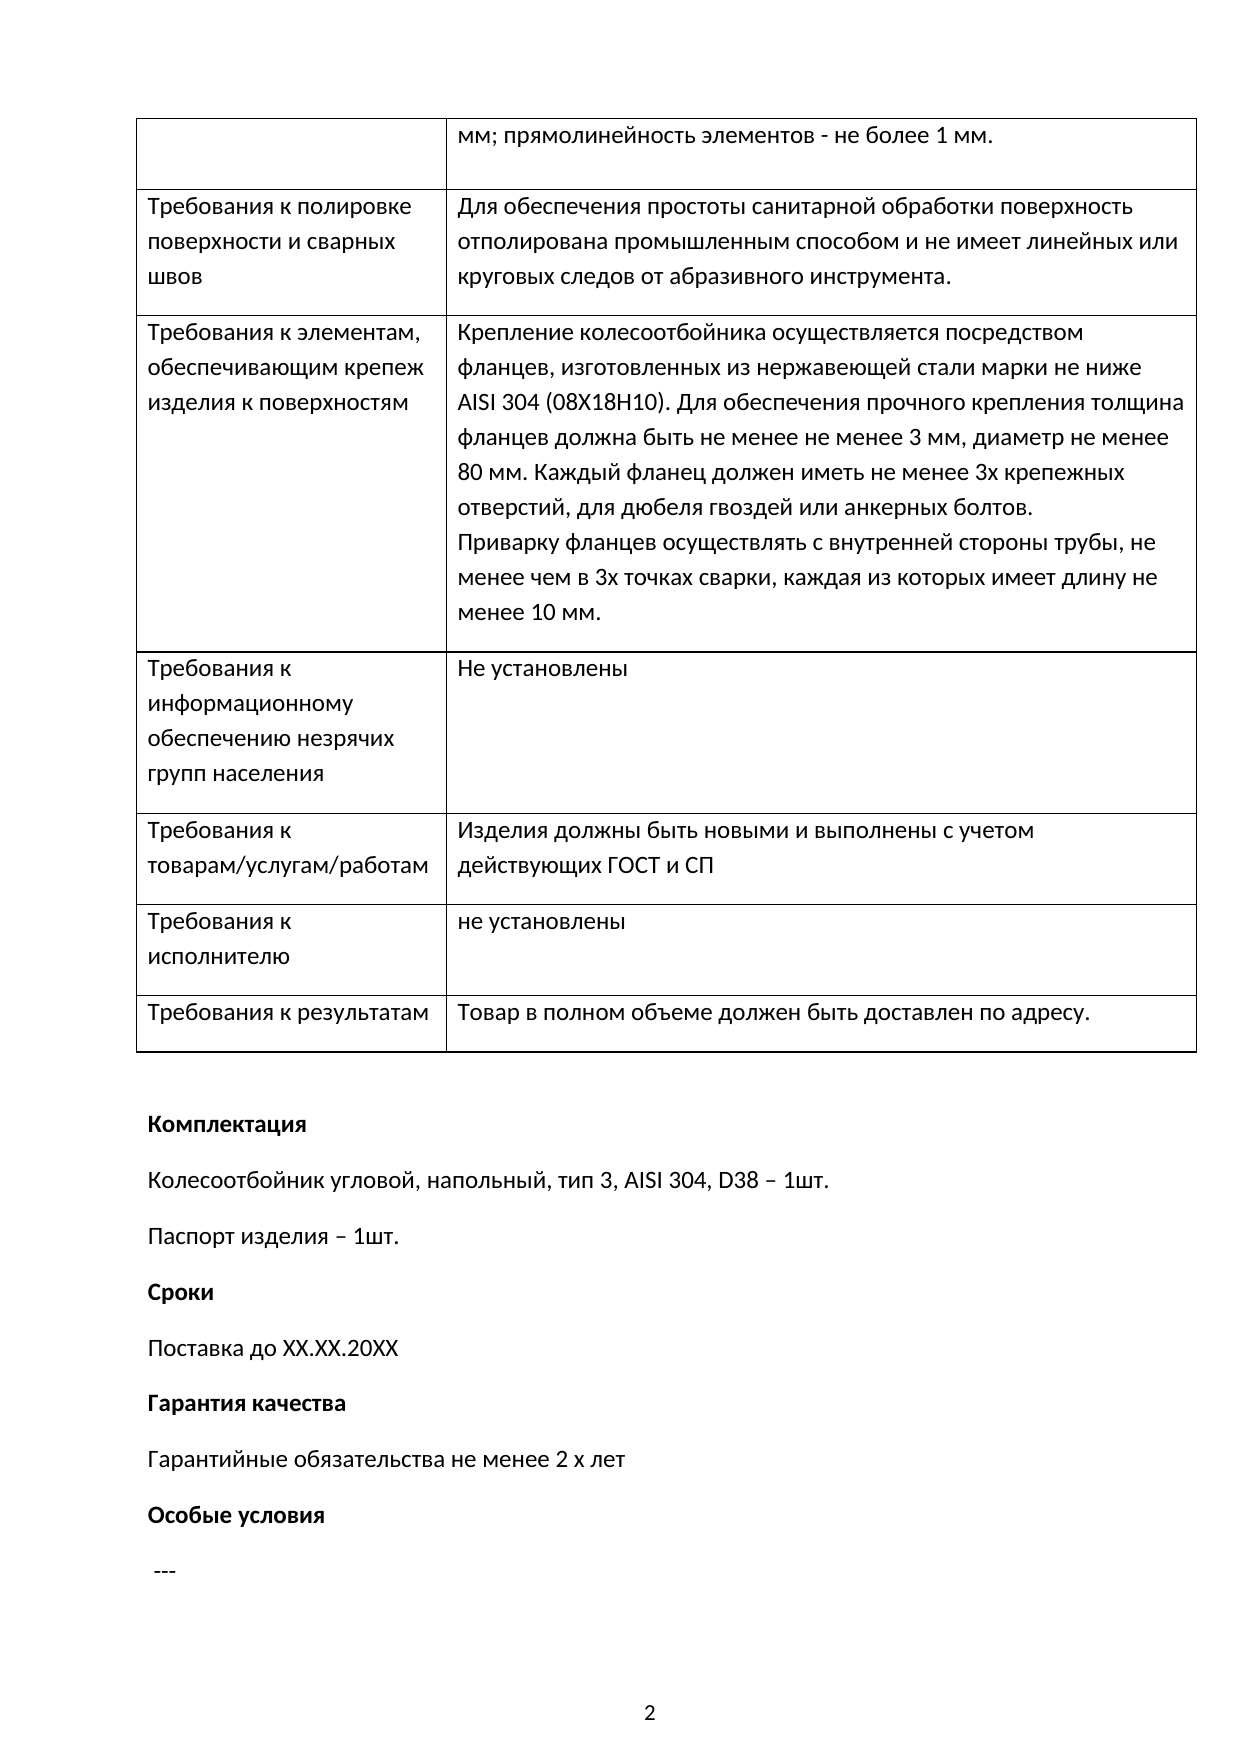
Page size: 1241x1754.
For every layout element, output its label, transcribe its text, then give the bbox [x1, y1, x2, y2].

table_cell Требования к полировке поверхности и сварных швов [137, 190, 446, 315]
table_cell не установлены [447, 905, 1196, 995]
text Гарантийные обязательства не менее 2 х лет [148, 1443, 1152, 1474]
text Поставка до ХХ.ХХ.20ХХ [148, 1332, 1152, 1362]
table_cell Изделия должны быть новыми и выполнены с учетом действующих ГОСТ и СП [447, 814, 1196, 904]
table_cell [447, 119, 1196, 189]
table_cell Крепление колесоотбойника осуществляется посредством фланцев, изготовленных из нержавеющей стали марки не ниже AISI 304 (08Х18Н10). Для обеспечения прочного крепления толщина фланцев должна быть не менее не менее 3 мм, диаметр не менее 80 мм. Каждый фланец должен иметь не менее 3х крепежных отверстий, для дюбеля гвоздей или анкерных болтов. Приварку фланцев осуществлять с внутренней стороны трубы, не менее чем в 3х точках сварки, каждая из которых имеет длину не менее 10 мм. [447, 316, 1196, 651]
table_cell Требования к элементам, обеспечивающим крепеж изделия к поверхностям [137, 316, 446, 651]
table_cell Требования к товарам/услугам/работам [137, 814, 446, 904]
text Колесоотбойник угловой, напольный, тип 3, AISI 304, D38 – 1шт. [148, 1164, 1152, 1195]
table_cell Требования к исполнителю [137, 905, 446, 995]
text Комплектация [148, 1108, 1152, 1139]
text Особые условия [148, 1499, 1152, 1530]
table_cell Для обеспечения простоты санитарной обработки поверхность отполирована промышленным способом и не имеет линейных или круговых следов от абразивного инструмента. [447, 190, 1196, 315]
table_cell Требования к информационному обеспечению незрячих групп населения [137, 653, 446, 813]
table_cell Требования к результатам [137, 996, 446, 1051]
text Гарантия качества [148, 1387, 1152, 1418]
text --- [148, 1555, 1152, 1586]
table_cell Товар в полном объеме должен быть доставлен по адресу. [447, 996, 1196, 1051]
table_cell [137, 119, 446, 189]
text Сроки [148, 1276, 1152, 1306]
table_cell Не установлены [447, 653, 1196, 813]
text Паспорт изделия – 1шт. [148, 1220, 1152, 1251]
